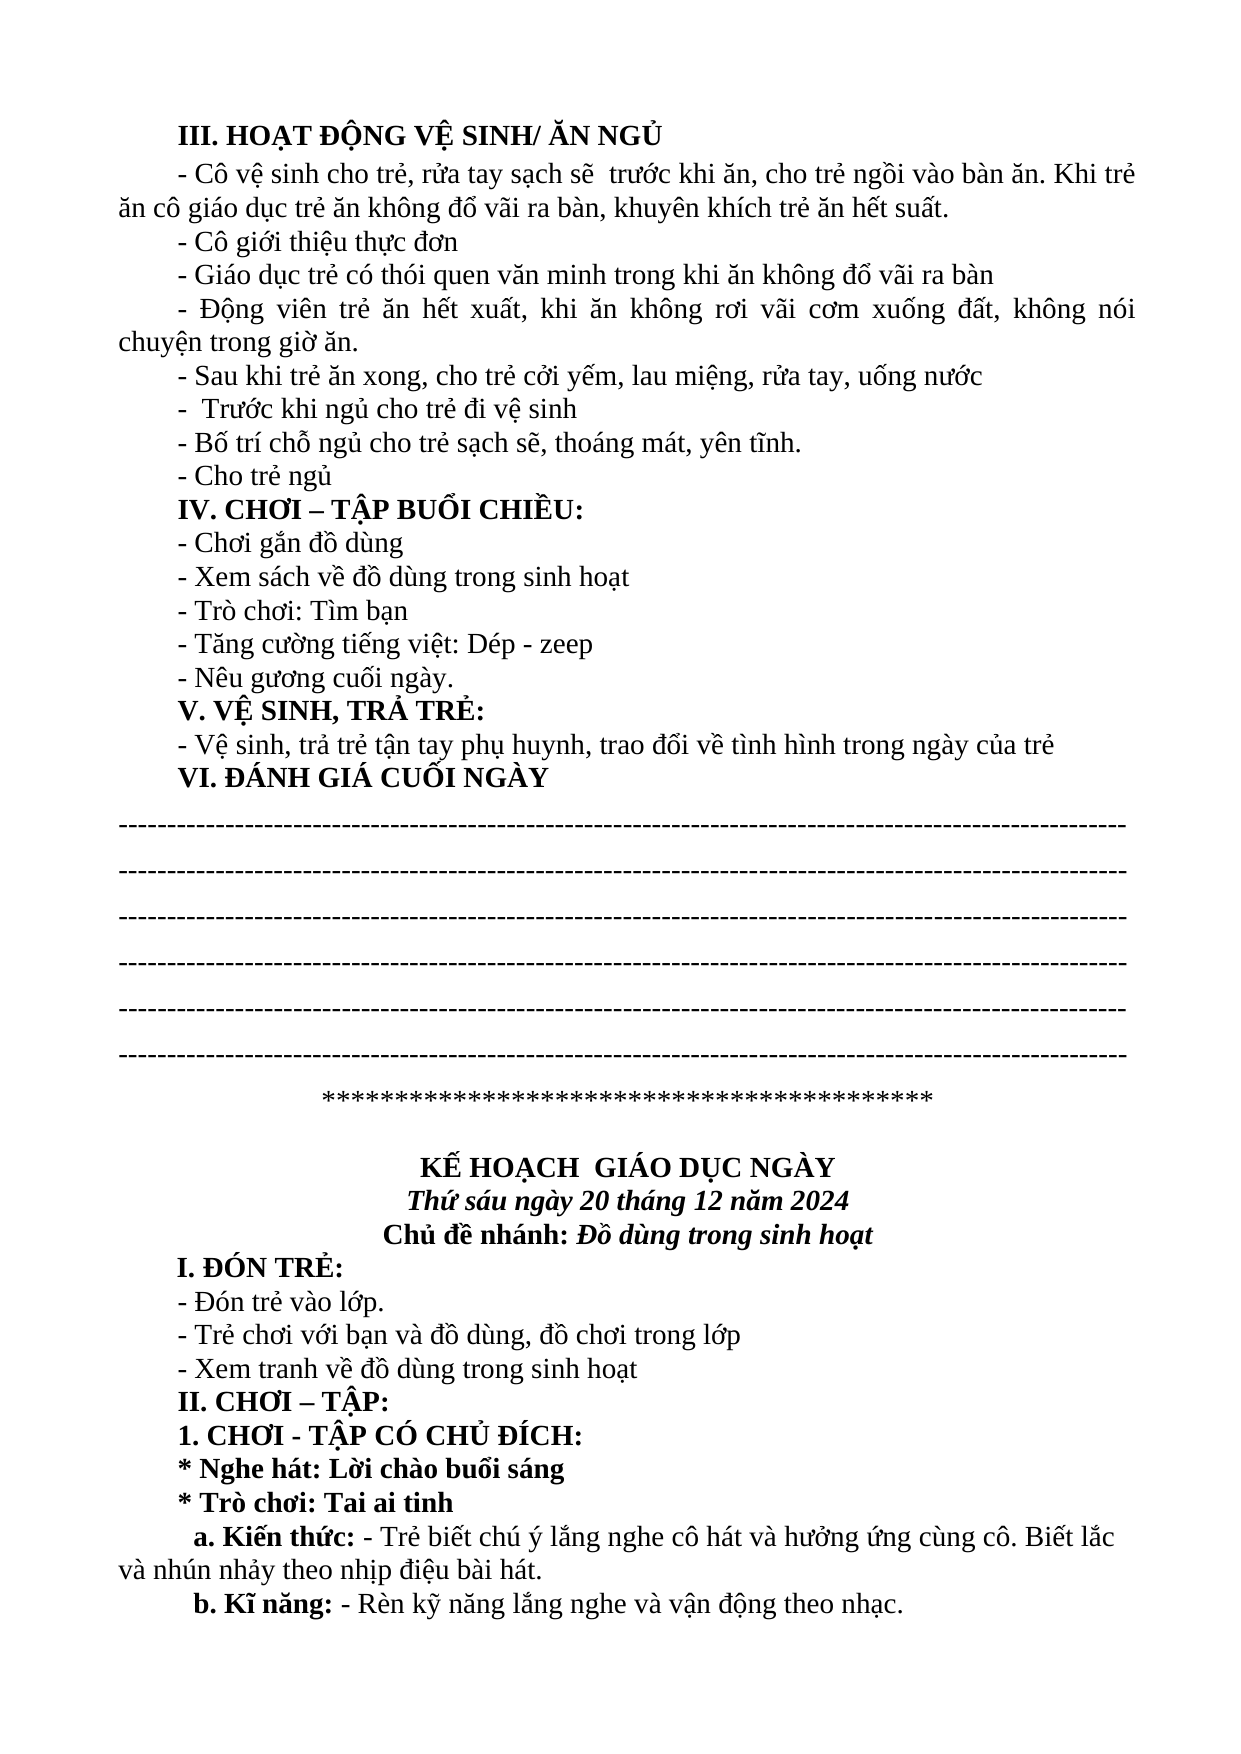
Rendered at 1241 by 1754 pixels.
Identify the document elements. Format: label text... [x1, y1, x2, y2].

text -------------------------------------------------------------------------------------------------------- [118, 991, 1137, 1024]
text - Cô vệ sinh cho trẻ, rửa tay sạch sẽ trước khi ăn, cho trẻ ngồi vào bàn ăn. Khi trẻ ăn cô giáo dục trẻ ăn không đổ vãi ra bàn, khuyên khích trẻ ăn hết suất. [118, 157, 1137, 224]
text -------------------------------------------------------------------------------------------------------- [118, 852, 1137, 886]
text VI. ĐÁNH GIÁ CUỐI NGÀY [118, 760, 1137, 794]
text - Sau khi trẻ ăn xong, cho trẻ cởi yếm, lau miệng, rửa tay, uống nước [118, 358, 1137, 391]
text - Trước khi ngủ cho trẻ đi vệ sinh [118, 391, 1137, 425]
text b. Kĩ năng: - Rèn kỹ năng lắng nghe và vận động theo nhạc. [118, 1586, 1137, 1619]
text - Cho trẻ ngủ [118, 458, 1137, 492]
text - Động viên trẻ ăn hết xuất, khi ăn không rơi vãi cơm xuống đất, không nói chuyện trong giờ ăn. [118, 291, 1137, 358]
text - Đón trẻ vào lớp. [118, 1284, 1137, 1317]
text - Giáo dục trẻ có thói quen văn minh trong khi ăn không đổ vãi ra bàn [118, 257, 1137, 291]
text I. ĐÓN TRẺ: [118, 1250, 1137, 1284]
text - Nêu gương cuối ngày. [118, 660, 1137, 693]
text * Nghe hát: Lời chào buổi sáng [118, 1452, 1137, 1485]
text V. VỆ SINH, TRẢ TRẺ: [118, 693, 1137, 727]
text KẾ HOẠCH GIÁO DỤC NGÀY [118, 1150, 1137, 1183]
text III. HOẠT ĐỘNG VỆ SINH/ ĂN NGỦ [118, 118, 1137, 152]
text -------------------------------------------------------------------------------------------------------- [118, 806, 1137, 840]
text - Trò chơi: Tìm bạn [118, 593, 1137, 626]
text * Trò chơi: Tai ai tinh [118, 1485, 1137, 1519]
text ****************************************** [118, 1083, 1137, 1116]
text II. CHƠI – TẬP: [118, 1384, 1137, 1418]
text Chủ đề nhánh: Đồ dùng trong sinh hoạt [118, 1217, 1137, 1250]
text a. Kiến thức: - Trẻ biết chú ý lắng nghe cô hát và hưởng ứng cùng cô. Biết lắc và nhún nhảy theo nhịp điệu bài hát. [118, 1519, 1137, 1586]
text - Cô giới thiệu thực đơn [118, 224, 1137, 257]
text - Vệ sinh, trả trẻ tận tay phụ huynh, trao đổi về tình hình trong ngày của trẻ [118, 727, 1137, 760]
text - Bố trí chỗ ngủ cho trẻ sạch sẽ, thoáng mát, yên tĩnh. [118, 425, 1137, 458]
text - Tăng cường tiếng việt: Dép - zeep [118, 626, 1137, 660]
text 1. CHƠI - TẬP CÓ CHỦ ĐÍCH: [118, 1418, 1137, 1452]
text -------------------------------------------------------------------------------------------------------- [118, 944, 1137, 978]
text - Xem sách về đồ dùng trong sinh hoạt [118, 559, 1137, 593]
text -------------------------------------------------------------------------------------------------------- [118, 1037, 1137, 1070]
text IV. CHƠI – TẬP BUỔI CHIỀU: [118, 492, 1137, 526]
text - Trẻ chơi với bạn và đồ dùng, đồ chơi trong lớp [118, 1317, 1137, 1351]
text -------------------------------------------------------------------------------------------------------- [118, 898, 1137, 932]
text - Xem tranh về đồ dùng trong sinh hoạt [118, 1351, 1137, 1384]
text - Chơi gắn đồ dùng [118, 526, 1137, 559]
text Thứ sáu ngày 20 tháng 12 năm 2024 [118, 1183, 1137, 1217]
